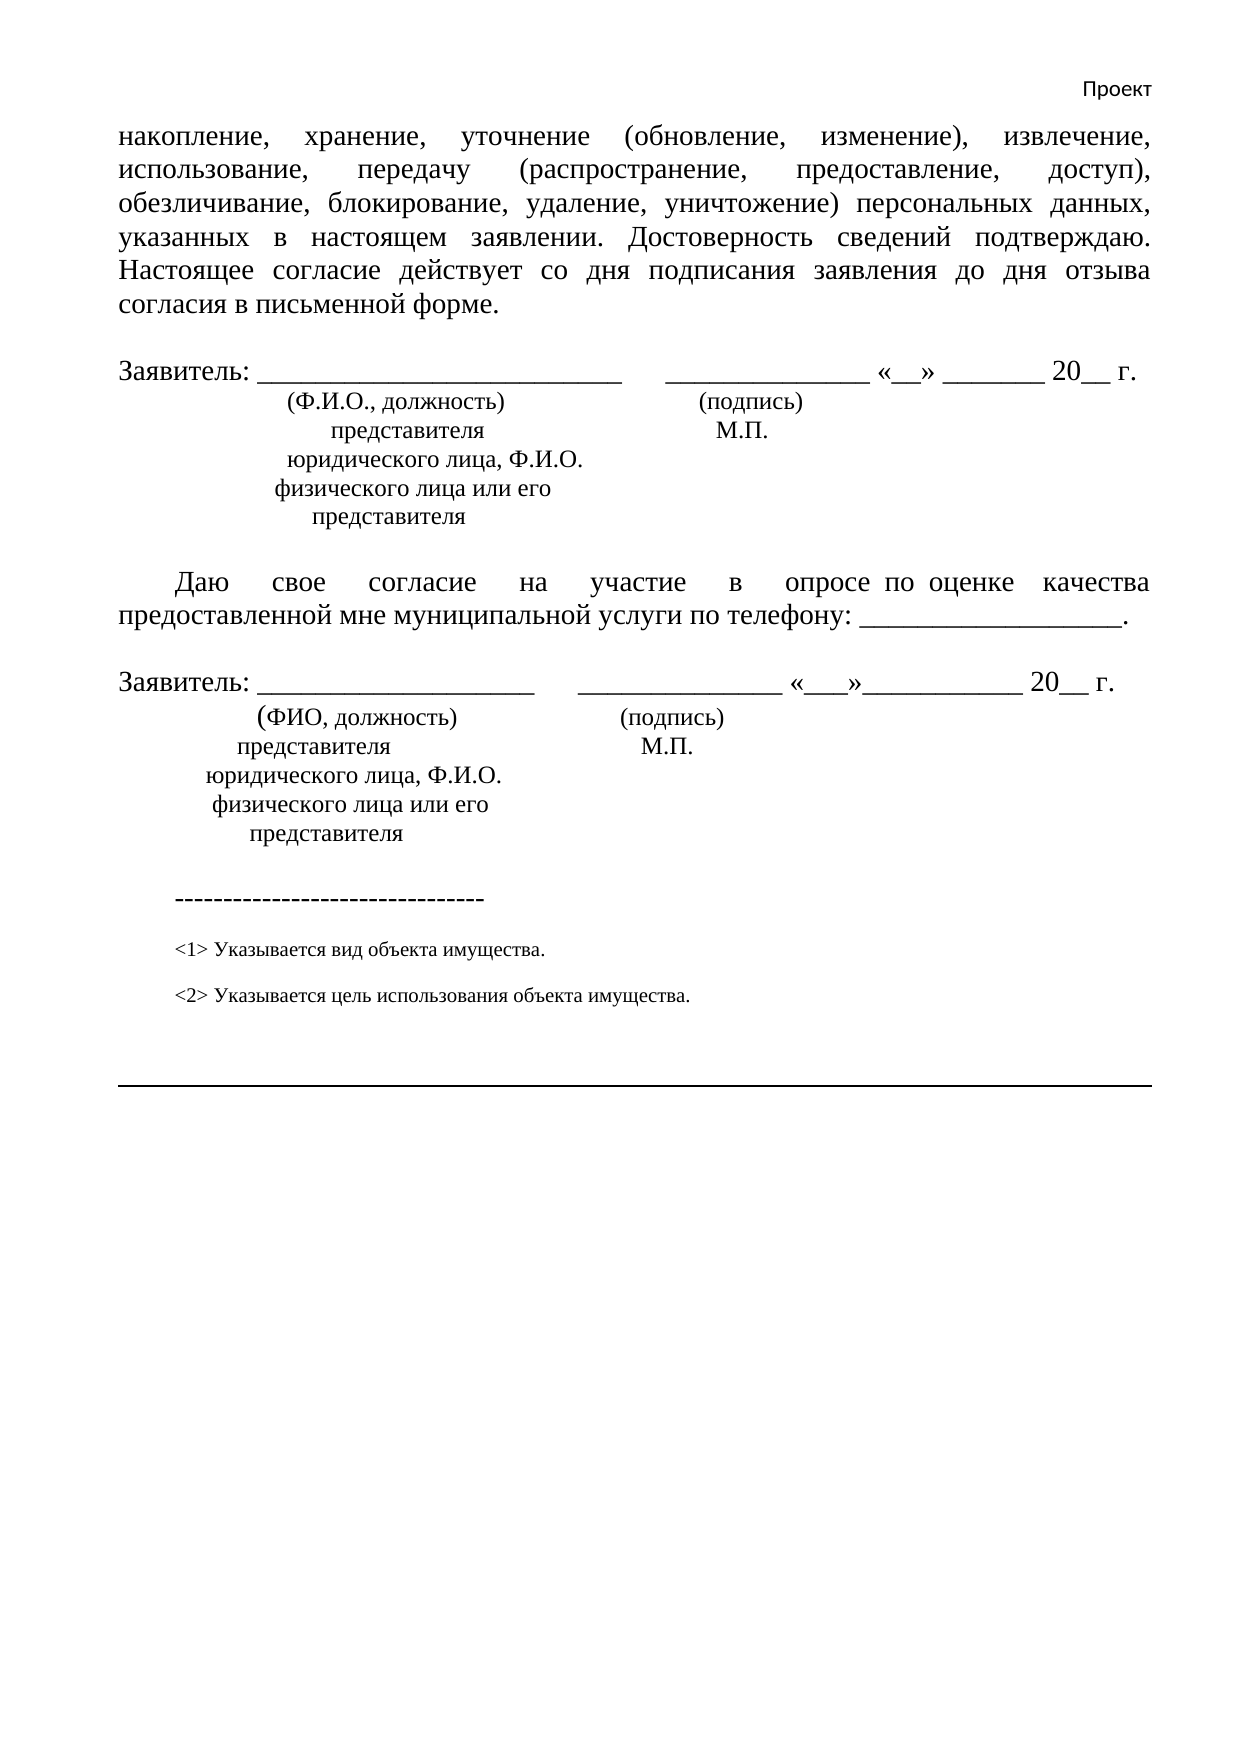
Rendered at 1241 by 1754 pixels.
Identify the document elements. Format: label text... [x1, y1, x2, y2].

text Даю свое согласие на участие в опросе по оценке качества предоставленной мне муниципальной услуги по телефону: __________________. [118, 564, 1152, 631]
text -------------------------------- [118, 880, 1152, 913]
text физического лица или его [118, 473, 1152, 501]
text <2> Указывается цель использования объекта имущества. [118, 983, 1152, 1007]
text <1> Указывается вид объекта имущества. [118, 936, 1152, 961]
text Заявитель: ___________________ ______________ «___»___________ 20__ г. 1 (ФИО, должность) (подпись) [118, 664, 1152, 731]
text представителя М.П. [118, 415, 1152, 444]
text физического лица или его [118, 789, 1152, 818]
text представителя [118, 818, 1152, 846]
text представителя [118, 501, 1152, 530]
text юридического лица, Ф.И.О. [118, 444, 1152, 473]
text юридического лица, Ф.И.О. [118, 760, 1152, 789]
text Заявитель: _________________________ ______________ «__» _______ 20__ г. [118, 353, 1152, 386]
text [118, 118, 1152, 319]
text (Ф.И.О., должность) (подпись) [118, 386, 1152, 415]
text представителя М.П. [118, 731, 1152, 760]
